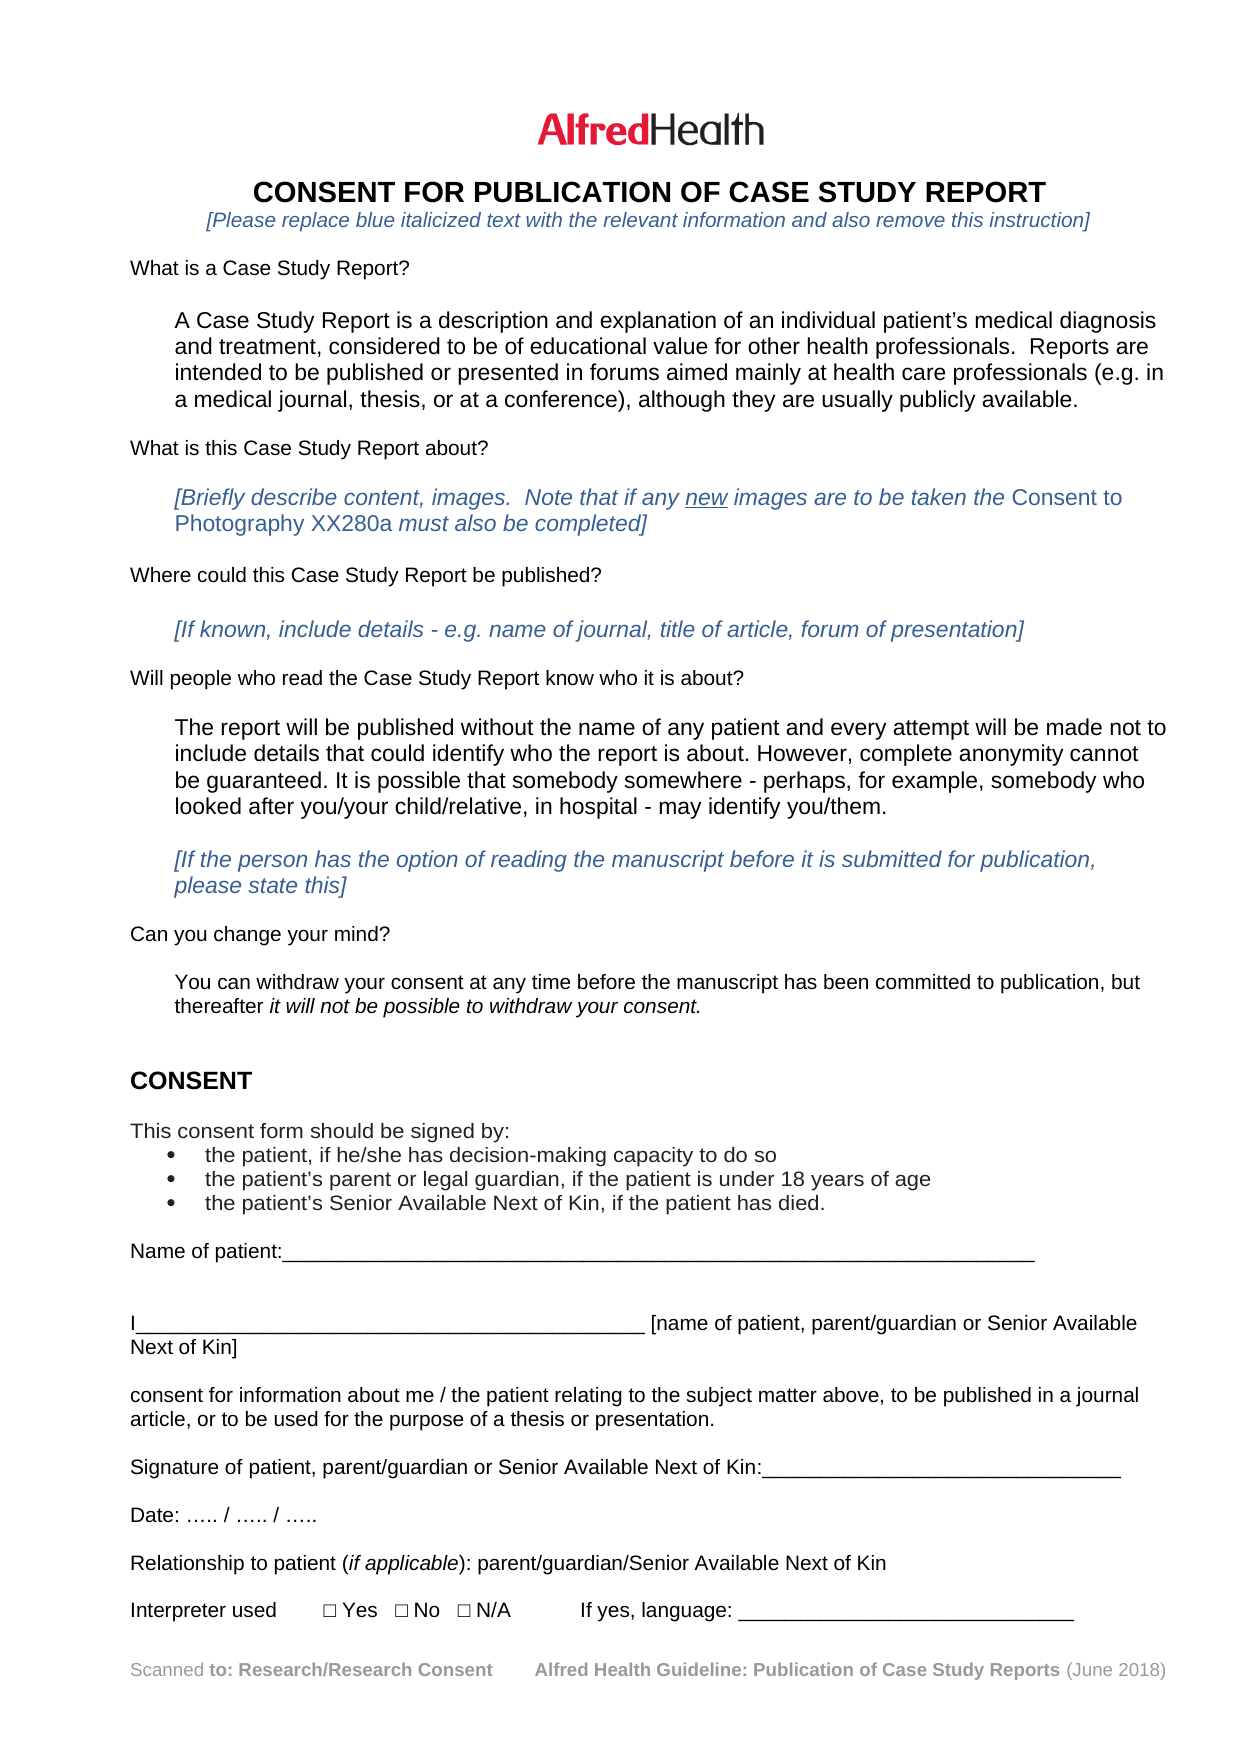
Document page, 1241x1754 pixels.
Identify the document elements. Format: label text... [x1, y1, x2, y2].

list the patient’s parent or legal guardian, if the patient is under 18 years of age [167, 1167, 1169, 1191]
list the patient, if he/she has decision-making capacity to do so [167, 1143, 1169, 1167]
text A Case Study Report is a description and explanation of an individual patient’s medical diagnosis and treatment, considered to be of educational value for other health professionals. Reports are intended to be published or presented in forums aimed mainly at health care professionals (e.g. in a medical journal, thesis, or at a conference), although they are usually publicly available. [174, 307, 1169, 412]
text Name of patient:_________________________________________________________________ [130, 1239, 1169, 1263]
text What is a Case Study Report? [130, 256, 1169, 280]
text Date: ….. / ….. / ….. [130, 1502, 1169, 1526]
text consent for information about me / the patient relating to the subject matter above, to be published in a journal article, or to be used for the purpose of a thesis or presentation. [130, 1383, 1169, 1431]
list the patient’s Senior Available Next of Kin, if the patient has died. [167, 1191, 1169, 1215]
text Can you change your mind? [130, 922, 1169, 946]
text Relationship to patient (if applicable): parent/guardian/Senior Available Next of Kin [130, 1550, 1169, 1574]
picture [507, 82, 793, 175]
text [Briefly describe content, images. Note that if any new images are to be taken the Consent to Photography XX280a must also be completed] [174, 484, 1169, 563]
text CONSENT [130, 1066, 1169, 1095]
text The report will be published without the name of any patient and every attempt will be made not to include details that could identify who the report is about. However, complete anonymity cannot be guaranteed. It is possible that somebody somewhere - perhaps, for example, somebody who looked after you/your child/relative, in hospital - may identify you/them. [174, 714, 1169, 819]
text What is this Case Study Report about? [130, 436, 1169, 460]
text Signature of patient, parent/guardian or Senior Available Next of Kin:_______________________________ [130, 1454, 1169, 1478]
text Will people who read the Case Study Report know who it is about? [130, 666, 1169, 690]
text CONSENT FOR PUBLICATION OF CASE STUDY REPORT [130, 175, 1169, 208]
text I____________________________________________ [name of patient, parent/guardian or Senior Available Next of Kin] [130, 1311, 1169, 1359]
text Where could this Case Study Report be published? [130, 563, 1169, 616]
text You can withdraw your consent at any time before the manuscript has been committed to publication, but thereafter it will not be possible to withdraw your consent. [174, 970, 1169, 1018]
text [If the person has the option of reading the manuscript before it is submitted for publication, please state this] [174, 846, 1169, 898]
text Interpreter used □ Yes □ No □ N/A If yes, language: _____________________________ [130, 1598, 1169, 1622]
text [Please replace blue italicized text with the relevant information and also remove this instruction] [130, 208, 1169, 232]
text [If known, include details - e.g. name of journal, title of article, forum of presentation] [174, 616, 1169, 642]
text This consent form should be signed by: [130, 1119, 1169, 1143]
